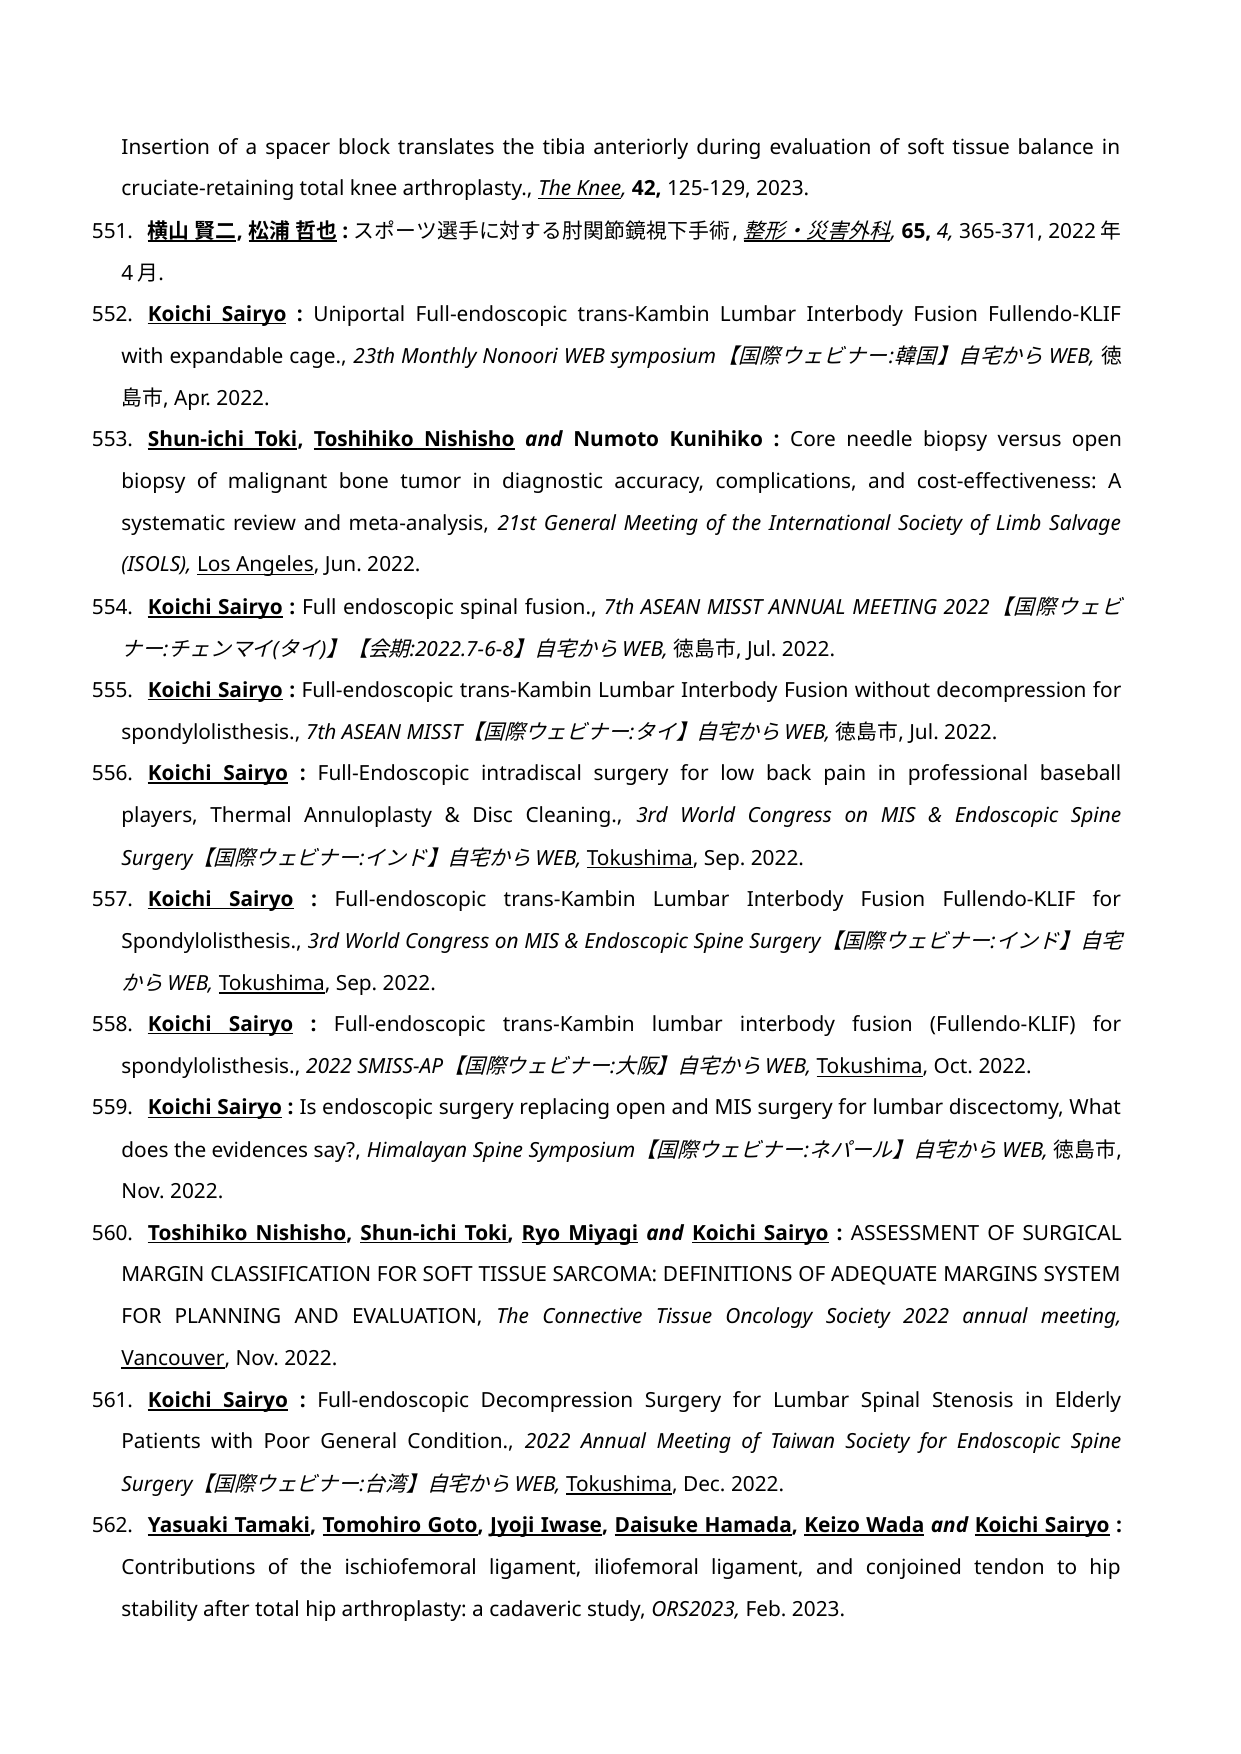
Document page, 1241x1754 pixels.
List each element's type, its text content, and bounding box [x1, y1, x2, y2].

list Toshihiko Nishisho, Shun-ichi Toki, Ryo Miyagi and Koichi Sairyo : ASSESSMENT OF SURGICAL MARGIN CLASSIFICATION FOR SOFT TISSUE SARCOMA: DEFINITIONS OF ADEQUATE MARGINS SYSTEM FOR PLANNING AND EVALUATION, The Connective Tissue Oncology Society 2022 annual meeting, Vancouver, Nov. 2022. [92, 1211, 1122, 1378]
list Koichi Sairyo : Uniportal Full-endoscopic trans-Kambin Lumbar Interbody Fusion Fullendo-KLIF with expandable cage., 23th Monthly Nonoori WEB symposium【国際ウェビナー:韓国】自宅からWEB, 徳島市, Apr. 2022. [92, 292, 1122, 417]
list Shun-ichi Toki, Toshihiko Nishisho and Numoto Kunihiko : Core needle biopsy versus open biopsy of malignant bone tumor in diagnostic accuracy, complications, and cost-effectiveness: A systematic review and meta-analysis, 21st General Meeting of the International Society of Limb Salvage (ISOLS), Los Angeles, Jun. 2022. [92, 417, 1122, 584]
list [92, 125, 1122, 209]
list Koichi Sairyo : Full-endoscopic trans-Kambin lumbar interbody fusion (Fullendo-KLIF) for spondylolisthesis., 2022 SMISS-AP【国際ウェビナー:大阪】自宅からWEB, Tokushima, Oct. 2022. [92, 1002, 1122, 1086]
list Koichi Sairyo : Full-endoscopic Decompression Surgery for Lumbar Spinal Stenosis in Elderly Patients with Poor General Condition., 2022 Annual Meeting of Taiwan Society for Endoscopic Spine Surgery【国際ウェビナー:台湾】自宅からWEB, Tokushima, Dec. 2022. [92, 1378, 1122, 1503]
list Koichi Sairyo : Full-Endoscopic intradiscal surgery for low back pain in professional baseball players, Thermal Annuloplasty & Disc Cleaning., 3rd World Congress on MIS & Endoscopic Spine Surgery【国際ウェビナー:インド】自宅からWEB, Tokushima, Sep. 2022. [92, 752, 1122, 877]
list 横山 賢二, 松浦 哲也 : スポーツ選手に対する肘関節鏡視下手術, 整形・災害外科, 65, 4, 365-371, 2022年4月. [92, 209, 1122, 292]
list Koichi Sairyo : Full endoscopic spinal fusion., 7th ASEAN MISST ANNUAL MEETING 2022【国際ウェビナー:チェンマイ(タイ)】【会期:2022.7-6-8】自宅からWEB, 徳島市, Jul. 2022. [92, 584, 1122, 668]
list Koichi Sairyo : Is endoscopic surgery replacing open and MIS surgery for lumbar discectomy, What does the evidences say?, Himalayan Spine Symposium【国際ウェビナー:ネパール】自宅からWEB, 徳島市, Nov. 2022. [92, 1086, 1122, 1211]
list Yasuaki Tamaki, Tomohiro Goto, Jyoji Iwase, Daisuke Hamada, Keizo Wada and Koichi Sairyo : Contributions of the ischiofemoral ligament, iliofemoral ligament, and conjoined tendon to hip stability after total hip arthroplasty: a cadaveric study, ORS2023, Feb. 2023. [92, 1503, 1122, 1629]
list Koichi Sairyo : Full-endoscopic trans-Kambin Lumbar Interbody Fusion without decompression for spondylolisthesis., 7th ASEAN MISST【国際ウェビナー:タイ】自宅からWEB, 徳島市, Jul. 2022. [92, 668, 1122, 752]
list Koichi Sairyo : Full-endoscopic trans-Kambin Lumbar Interbody Fusion Fullendo-KLIF for Spondylolisthesis., 3rd World Congress on MIS & Endoscopic Spine Surgery【国際ウェビナー:インド】自宅からWEB, Tokushima, Sep. 2022. [92, 877, 1122, 1002]
